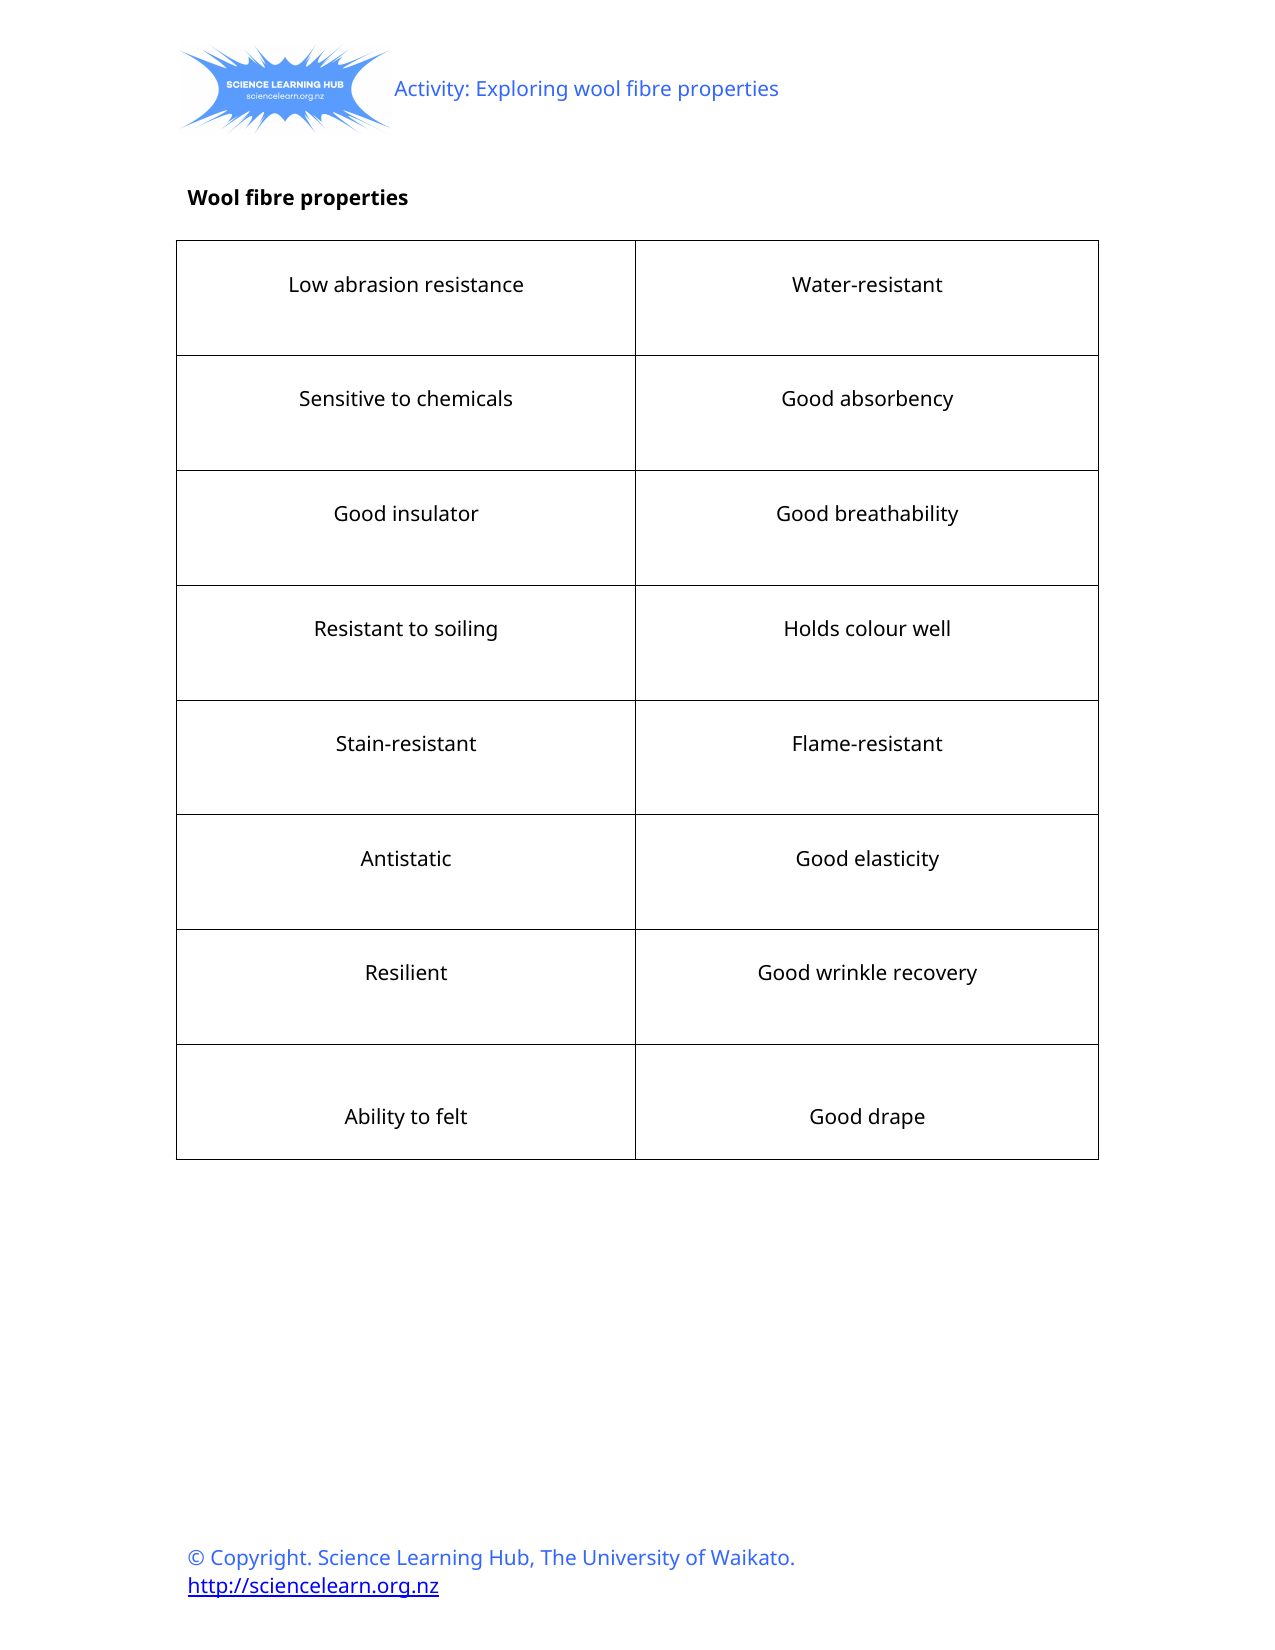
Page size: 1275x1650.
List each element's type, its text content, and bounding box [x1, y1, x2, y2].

table_cell Resilient [177, 930, 635, 1044]
table_cell Stain-resistant [177, 701, 635, 814]
table_cell Good absorbency [636, 356, 1098, 470]
table_cell Good elasticity [636, 815, 1098, 929]
table_cell Flame-resistant [636, 701, 1098, 814]
table_cell Ability to felt [177, 1045, 635, 1159]
table_cell Good breathability [636, 471, 1098, 585]
picture [178, 43, 392, 135]
table_header Low abrasion resistance [177, 241, 635, 355]
table_cell Good wrinkle recovery [636, 930, 1098, 1044]
table_cell Resistant to soiling [177, 586, 635, 699]
table_cell Antistatic [177, 815, 635, 929]
table_cell Good insulator [177, 471, 635, 585]
table_cell Holds colour well [636, 586, 1098, 699]
text Wool fibre properties [187, 183, 1087, 212]
table_cell Sensitive to chemicals [177, 356, 635, 470]
table_header Water-resistant [636, 241, 1098, 355]
table_cell Good drape [636, 1045, 1098, 1159]
